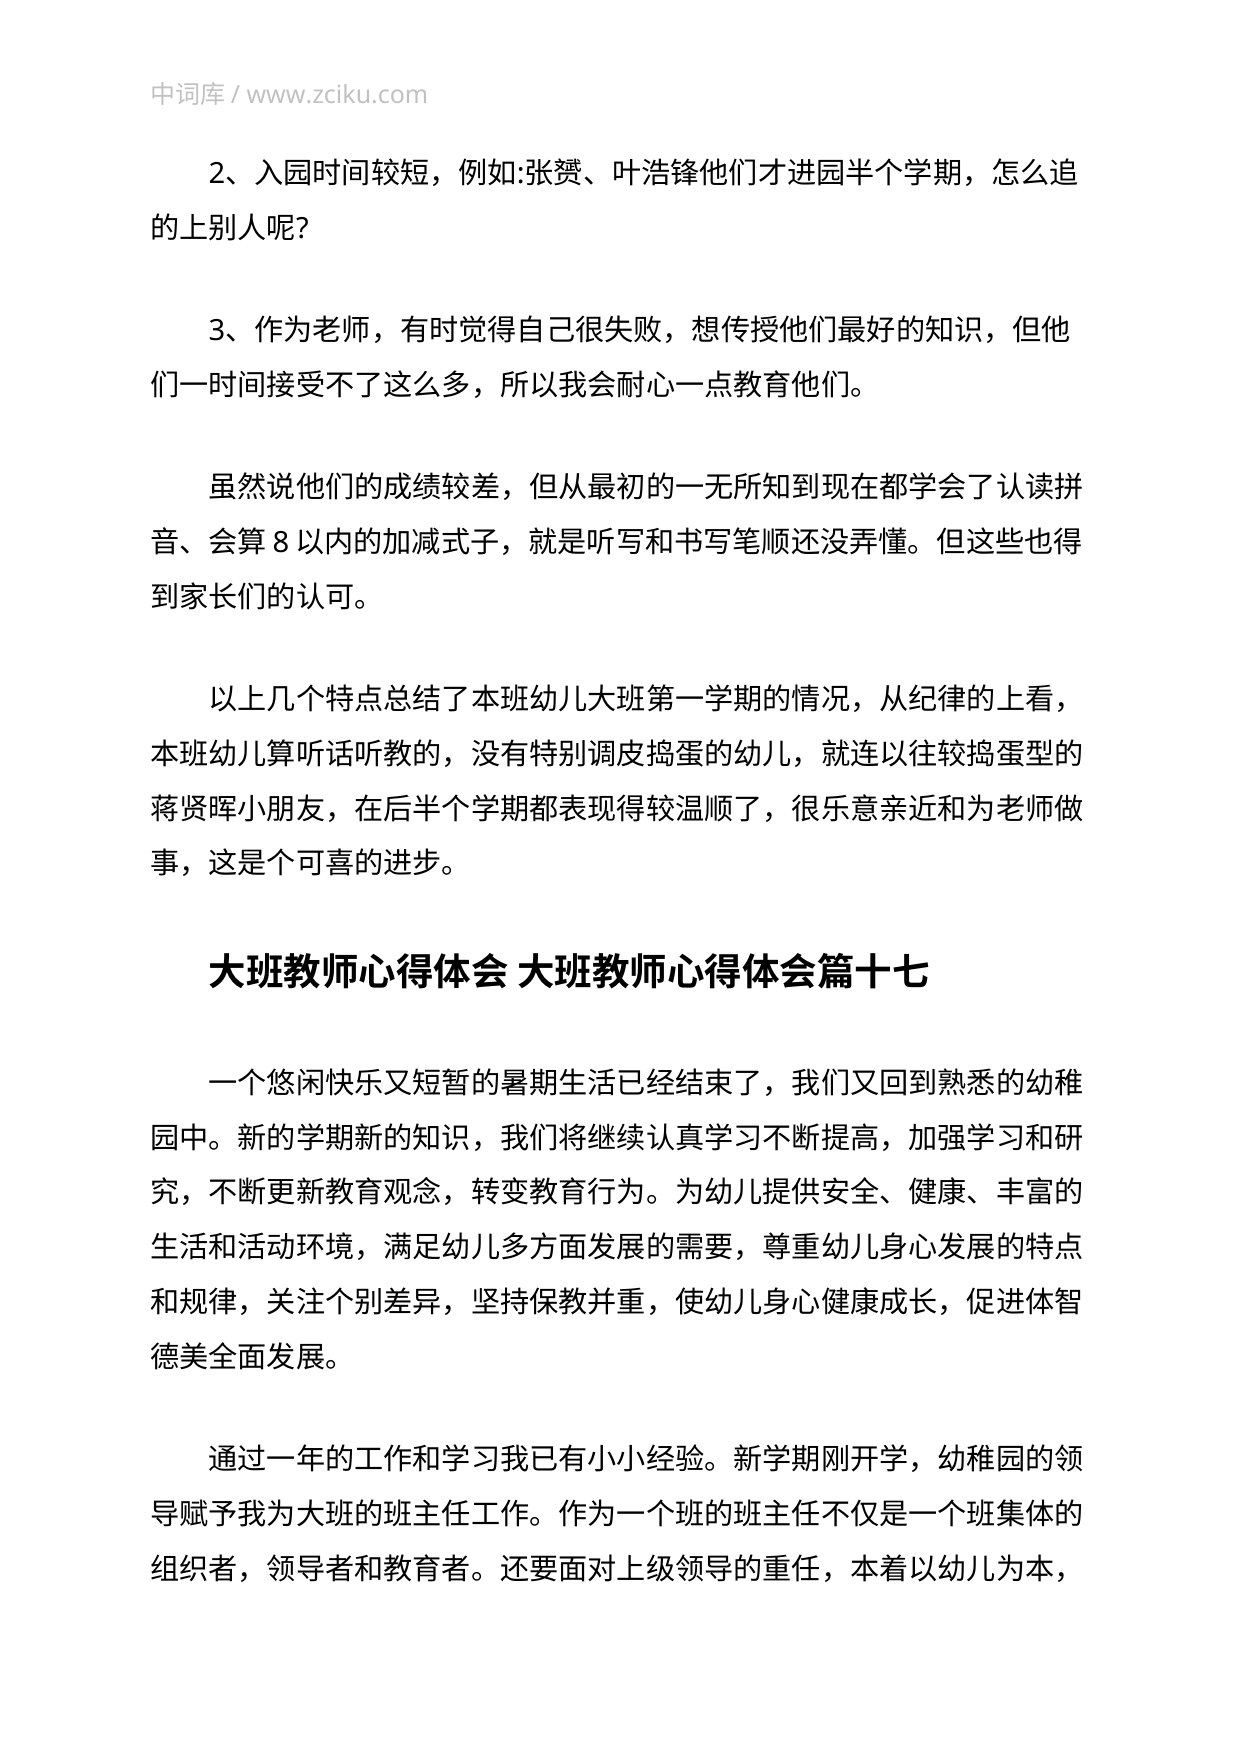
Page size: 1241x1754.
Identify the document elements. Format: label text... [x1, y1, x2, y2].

text 3、作为老师，有时觉得自己很失败，想传授他们最好的知识，但他们一时间接受不了这么多，所以我会耐心一点教育他们。 [150, 307, 1090, 404]
text 大班教师心得体会 大班教师心得体会篇十七 [150, 942, 1090, 996]
text 以上几个特点总结了本班幼儿大班第一学期的情况，从纪律的上看，本班幼儿算听话听教的，没有特别调皮捣蛋的幼儿，就连以往较捣蛋型的蒋贤晖小朋友，在后半个学期都表现得较温顺了，很乐意亲近和为老师做事，这是个可喜的进步。 [150, 675, 1090, 882]
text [150, 1436, 1090, 1588]
text 一个悠闲快乐又短暂的暑期生活已经结束了，我们又回到熟悉的幼稚园中。新的学期新的知识，我们将继续认真学习不断提高，加强学习和研究，不断更新教育观念，转变教育行为。为幼儿提供安全、健康、丰富的生活和活动环境，满足幼儿多方面发展的需要，尊重幼儿身心发展的特点和规律，关注个别差异，坚持保教并重，使幼儿身心健康成长，促进体智德美全面发展。 [150, 1059, 1090, 1376]
text 2、入园时间较短，例如:张赟、叶浩锋他们才进园半个学期，怎么追的上别人呢? [150, 150, 1090, 247]
text 虽然说他们的成绩较差，但从最初的一无所知到现在都学会了认读拼音、会算8以内的加减式子，就是听写和书写笔顺还没弄懂。但这些也得到家长们的认可。 [150, 464, 1090, 616]
